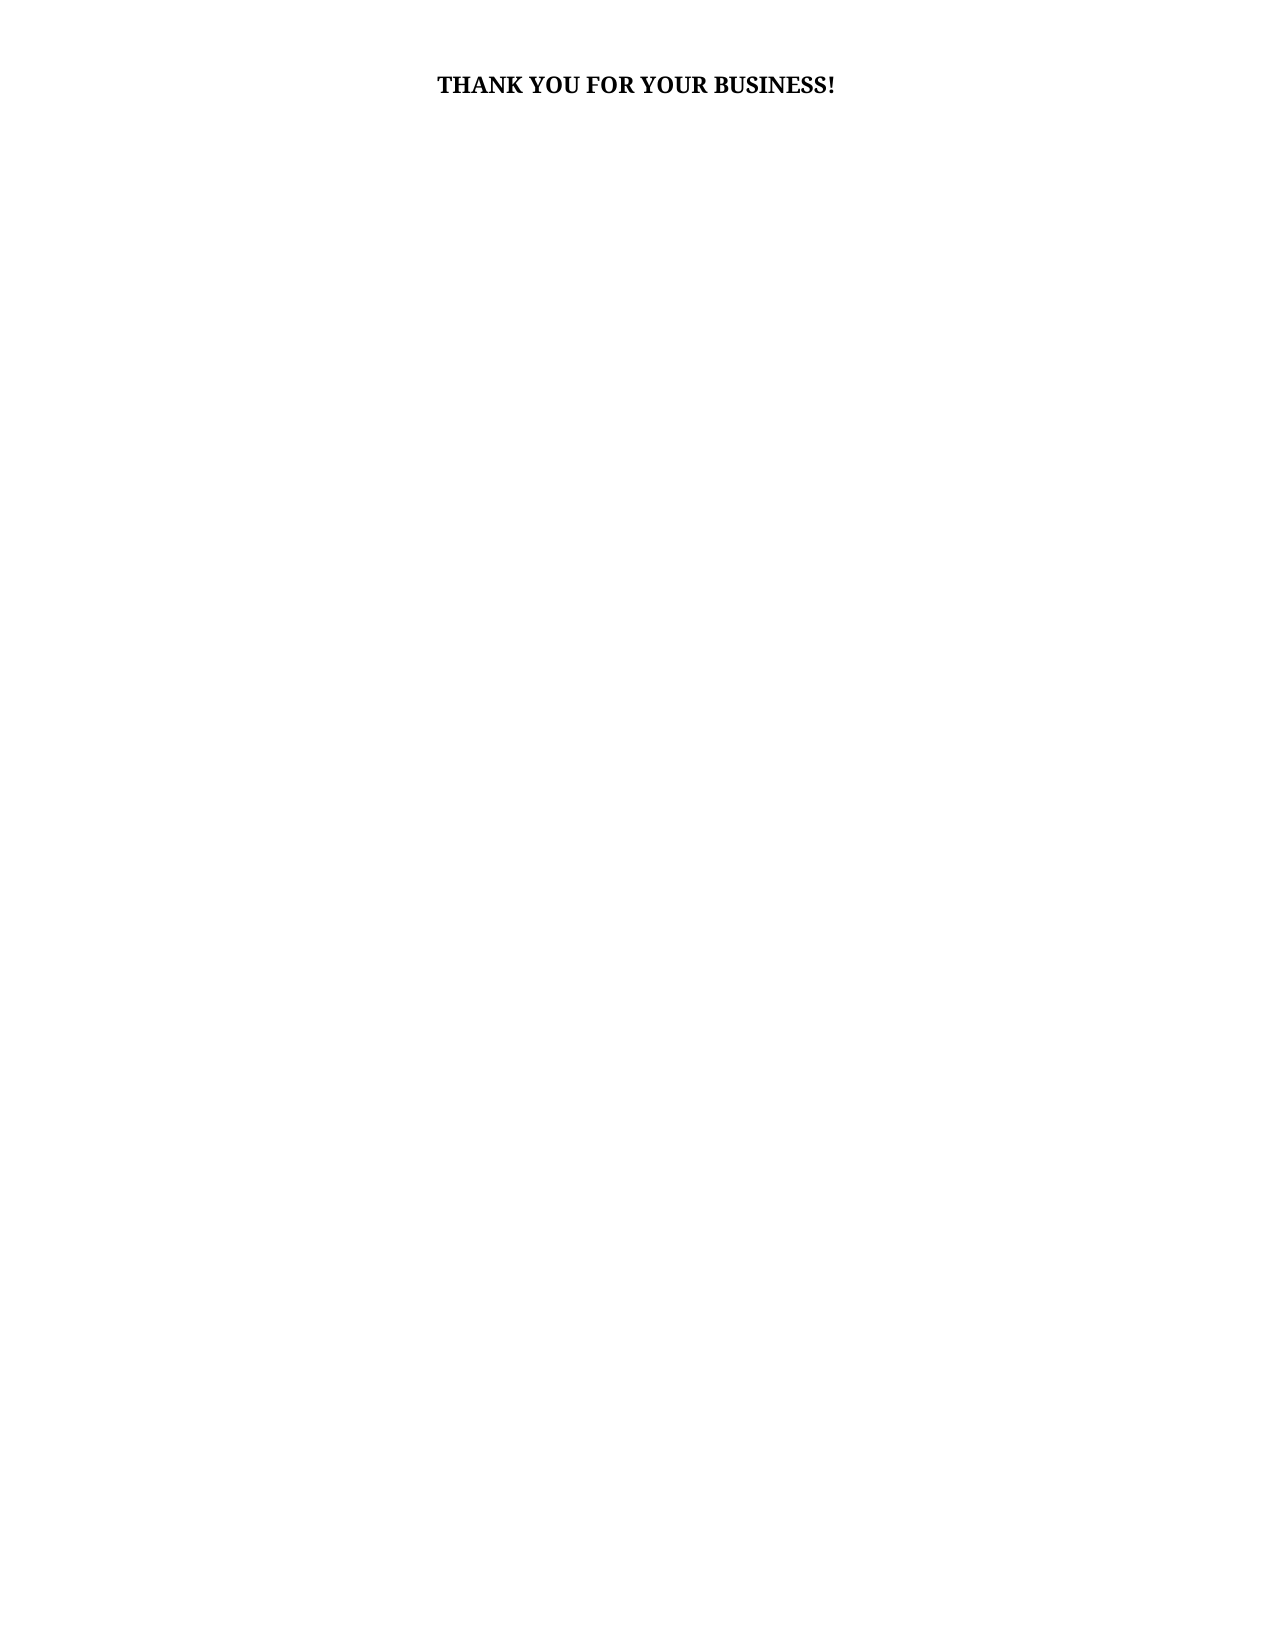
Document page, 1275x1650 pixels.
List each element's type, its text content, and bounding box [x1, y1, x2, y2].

text THANK YOU FOR YOUR BUSINESS! [73, 69, 1200, 100]
